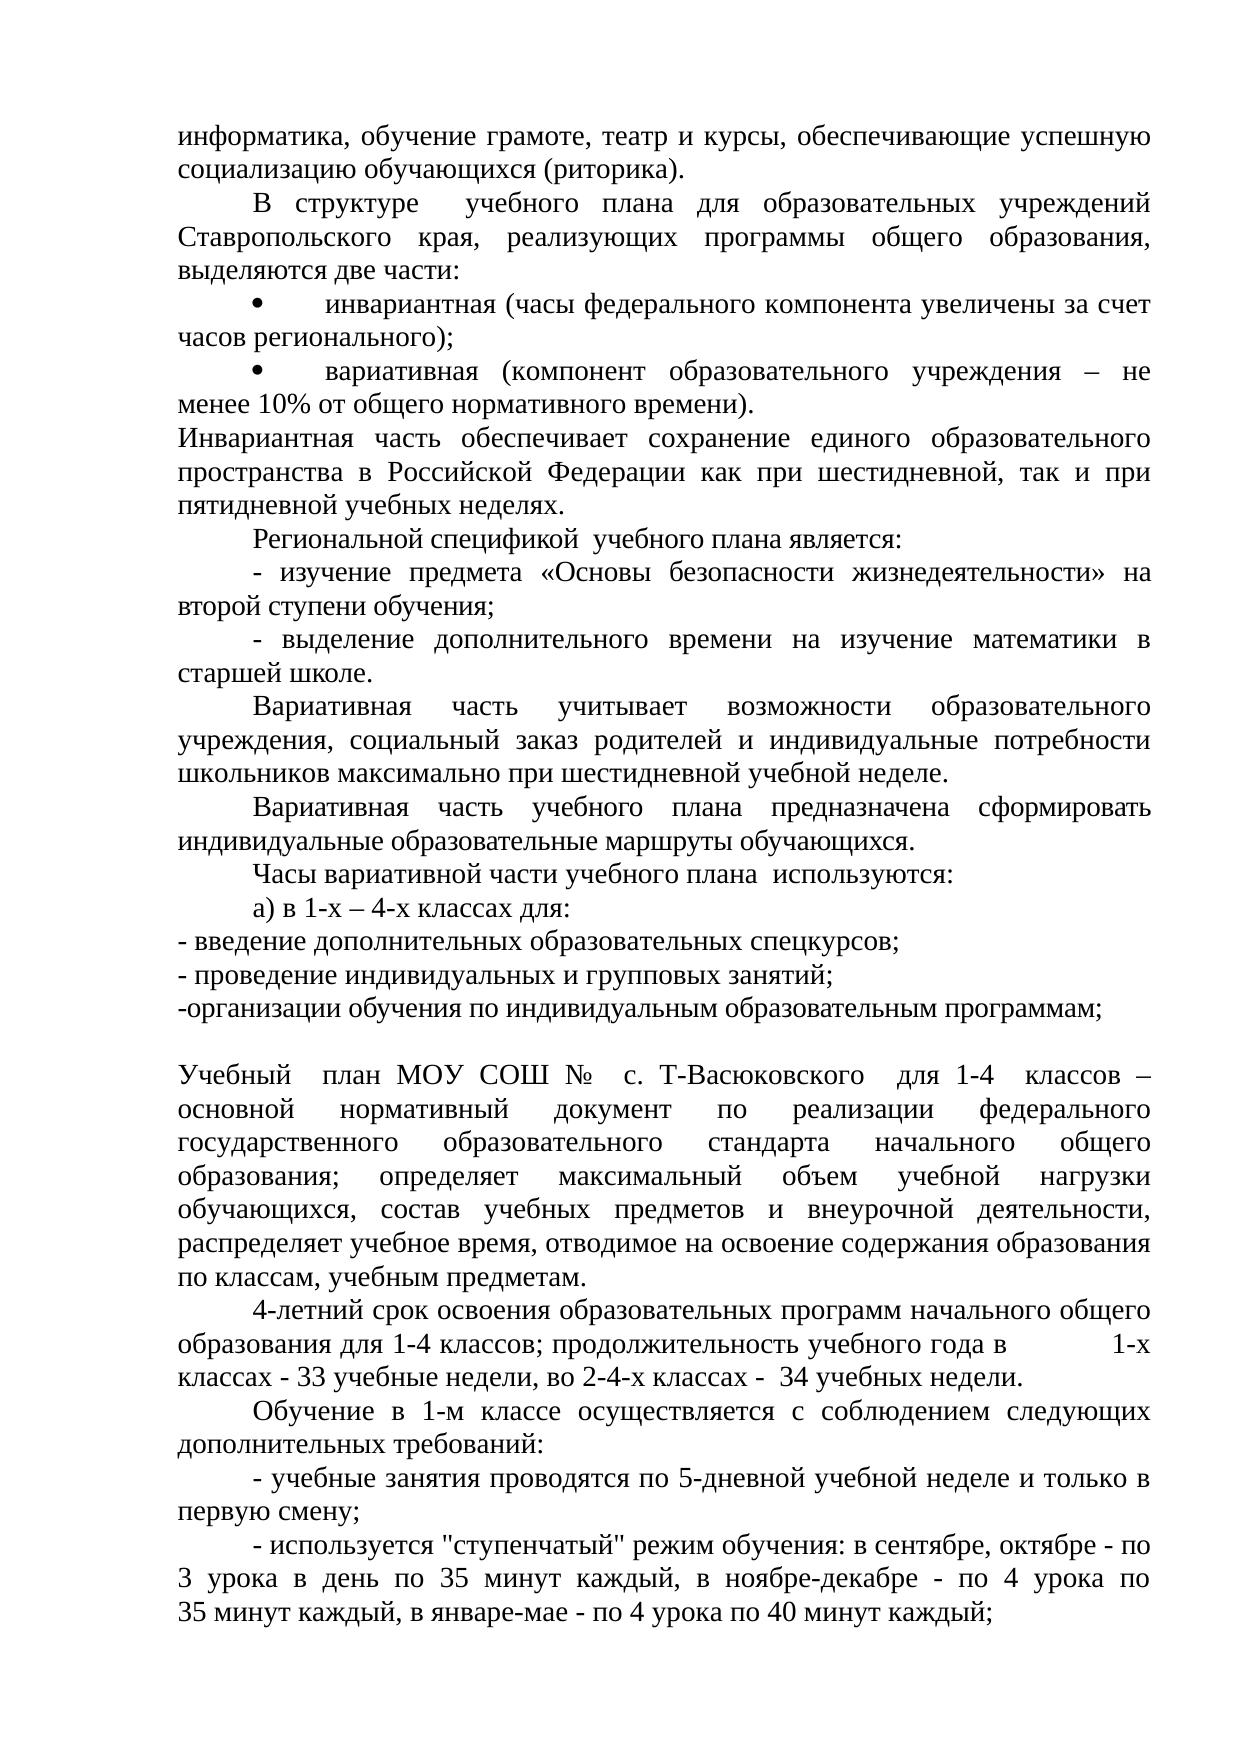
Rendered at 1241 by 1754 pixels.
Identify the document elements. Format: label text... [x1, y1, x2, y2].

text - изучение предмета «Основы безопасности жизнедеятельности» на второй ступени обучения; [177, 554, 1152, 621]
text - введение дополнительных образовательных спецкурсов; [177, 923, 1152, 957]
text Часы вариативной части учебного плана используются: [177, 856, 1152, 890]
text Обучение в 1-м классе осуществляется с соблюдением следующих дополнительных требований: [177, 1393, 1152, 1460]
text -организации обучения по индивидуальным образовательным программам; [177, 990, 1152, 1024]
list Инвариантная часть обеспечивает сохранение единого образовательного пространства в Российской Федерации как при шестидневной, так и при пятидневной учебных неделях. [177, 420, 1152, 521]
text - учебные занятия проводятся по 5-дневной учебной неделе и только в первую смену; [177, 1460, 1152, 1527]
list инвариантная (часы федерального компонента увеличены за счет часов регионального); [177, 286, 1152, 353]
list вариативная (компонент образовательного учреждения – не менее 10% от общего нормативного времени). [177, 353, 1152, 420]
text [177, 118, 1152, 185]
text а) в 1-х – 4-х классах для: [177, 890, 1152, 923]
text Вариативная часть учебного плана предназначена сформировать индивидуальные образовательные маршруты обучающихся. [177, 789, 1152, 856]
text Региональной спецификой учебного плана является: [177, 521, 1152, 554]
text - выделение дополнительного времени на изучение математики в старшей школе. [177, 621, 1152, 688]
text Учебный план МОУ СОШ № с. Т-Васюковского для 1-4 классов – основной нормативный документ по реализации федерального государственного образовательного стандарта начального общего образования; определяет максимальный объем учебной нагрузки обучающихся, состав учебных предметов и внеурочной деятельности, распределяет учебное время, отводимое на освоение содержания образования по классам, учебным предметам. [177, 1057, 1152, 1292]
text В структуре учебного плана для образовательных учреждений Ставропольского края, реализующих программы общего образования, выделяются две части: [177, 185, 1152, 286]
text - проведение индивидуальных и групповых занятий; [177, 957, 1152, 990]
text - используется "ступенчатый" режим обучения: в сентябре, октябре - по 3 урока в день по 35 минут каждый, в ноябре-декабре - по 4 урока по 35 минут каждый, в январе-мае - по 4 урока по 40 минут каждый; [177, 1527, 1152, 1628]
text 4-летний срок освоения образовательных программ начального общего образования для 1-4 классов; продолжительность учебного года в 1-х классах - 33 учебные недели, во 2-4-х классах - 34 учебных недели. [177, 1292, 1152, 1393]
text Вариативная часть учитывает возможности образовательного учреждения, социальный заказ родителей и индивидуальные потребности школьников максимально при шестидневной учебной неделе. [177, 688, 1152, 789]
